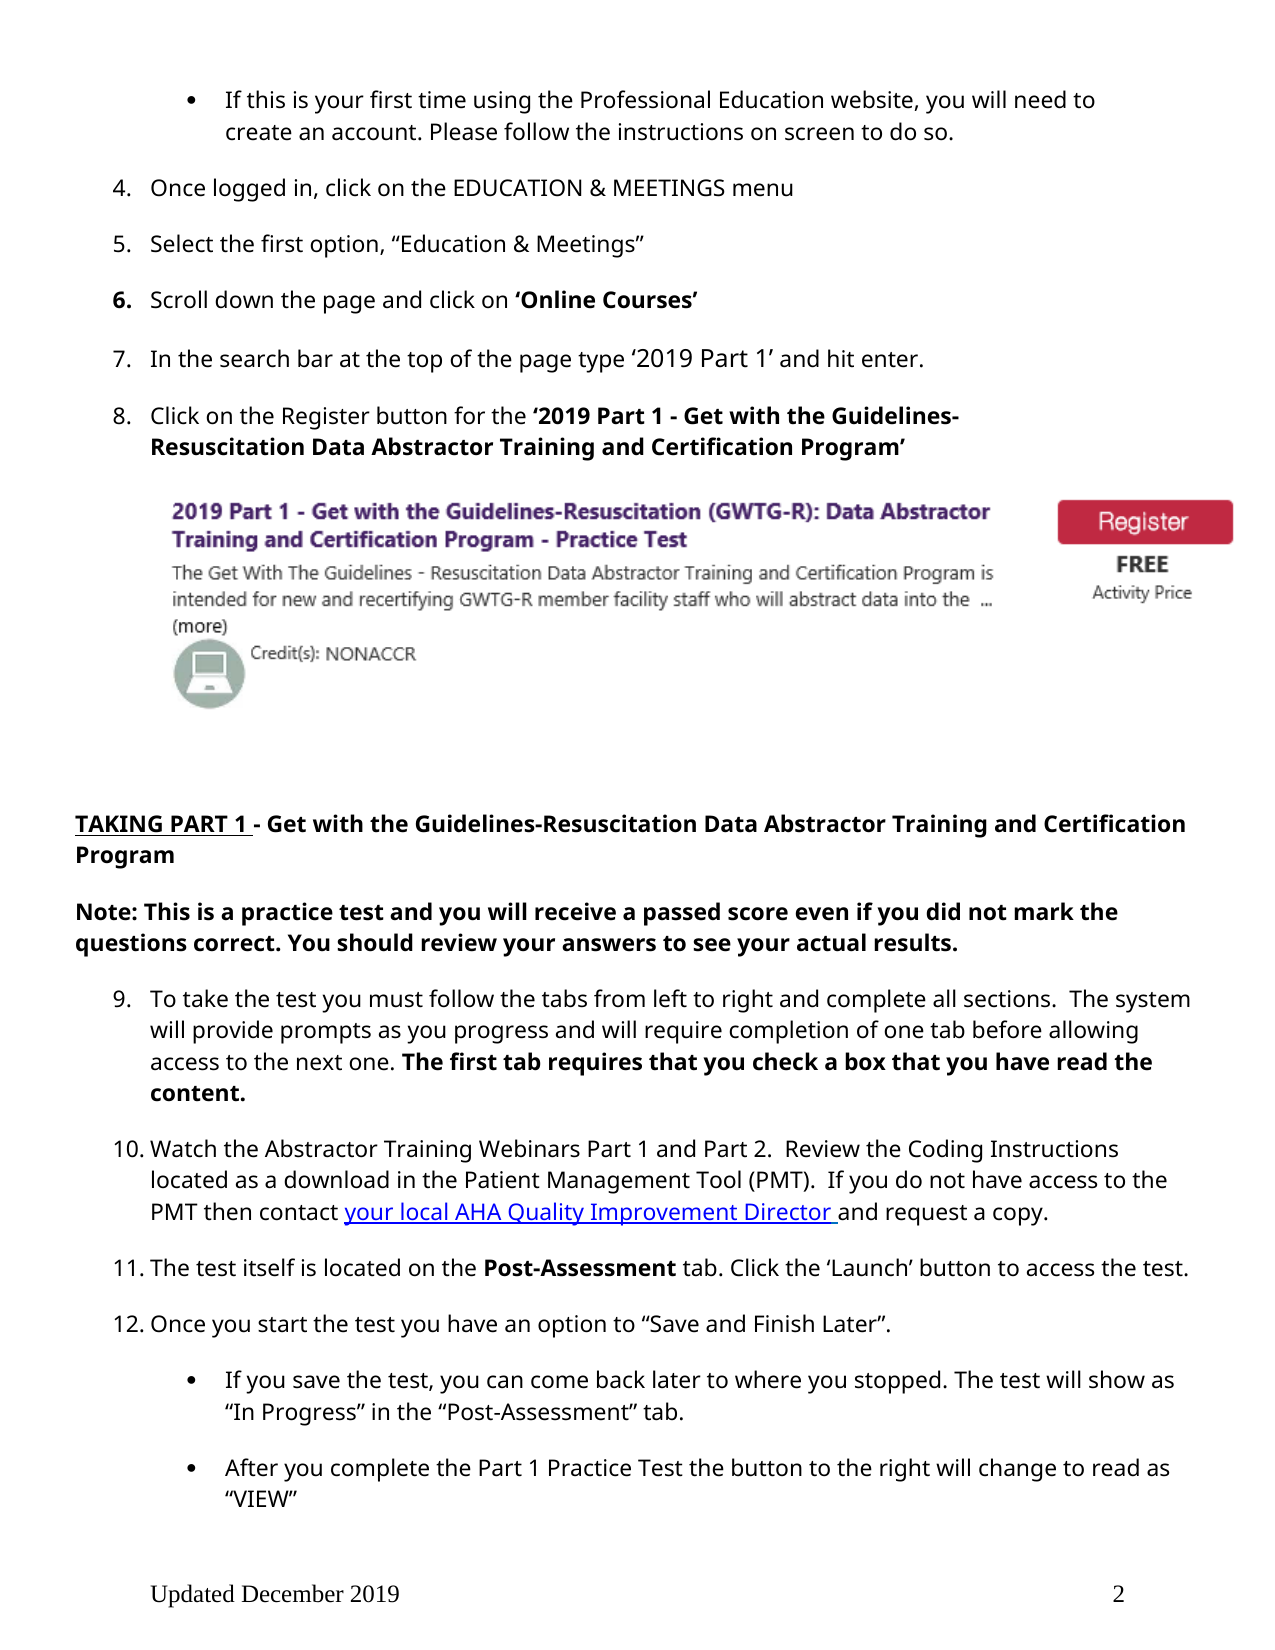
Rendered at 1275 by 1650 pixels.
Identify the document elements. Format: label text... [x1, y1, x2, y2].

list To take the test you must follow the tabs from left to right and complete all sections. The system will provide prompts as you progress and will require completion of one tab before allowing access to the next one. The first tab requires that you check a box that you have read the content. [112, 983, 1200, 1108]
list Once logged in, click on the EDUCATION & MEETINGS menu [112, 172, 1110, 203]
list In the search bar at the top of the page type ‘2019 Part 1’ and hit enter. [112, 341, 1110, 375]
list If this is your first time using the Professional Education website, you will need to create an account. Please follow the instructions on screen to do so. [187, 84, 1110, 147]
list If you save the test, you can come back later to where you stopped. The test will show as “In Progress” in the “Post-Assessment” tab. [187, 1364, 1200, 1427]
picture [150, 487, 1275, 727]
list Once you start the test you have an option to “Save and Finish Later”. [112, 1308, 1200, 1339]
list Click on the Register button for the ‘2019 Part 1 - Get with the Guidelines-Resuscitation Data Abstractor Training and Certification Program’ [112, 400, 1110, 462]
list Scroll down the page and click on ‘Online Courses’ [112, 284, 1110, 316]
list Select the first option, “Education & Meetings” [112, 228, 1110, 259]
text TAKING PART 1 - Get with the Guidelines-Resuscitation Data Abstractor Training and Certification Program [75, 808, 1200, 871]
list The test itself is located on the Post-Assessment tab. Click the ‘Launch’ button to access the test. [112, 1252, 1200, 1283]
list Watch the Abstractor Training Webinars Part 1 and Part 2. Review the Coding Instructions located as a download in the Patient Management Tool (PMT). If you do not have access to the PMT then contact your local AHA Quality Improvement Director and request a copy. [112, 1133, 1200, 1227]
list After you complete the Part 1 Practice Test the button to the right will change to read as “VIEW” [187, 1452, 1200, 1514]
text Note: This is a practice test and you will receive a passed score even if you did not mark the questions correct. You should review your answers to see your actual results. [75, 896, 1200, 958]
